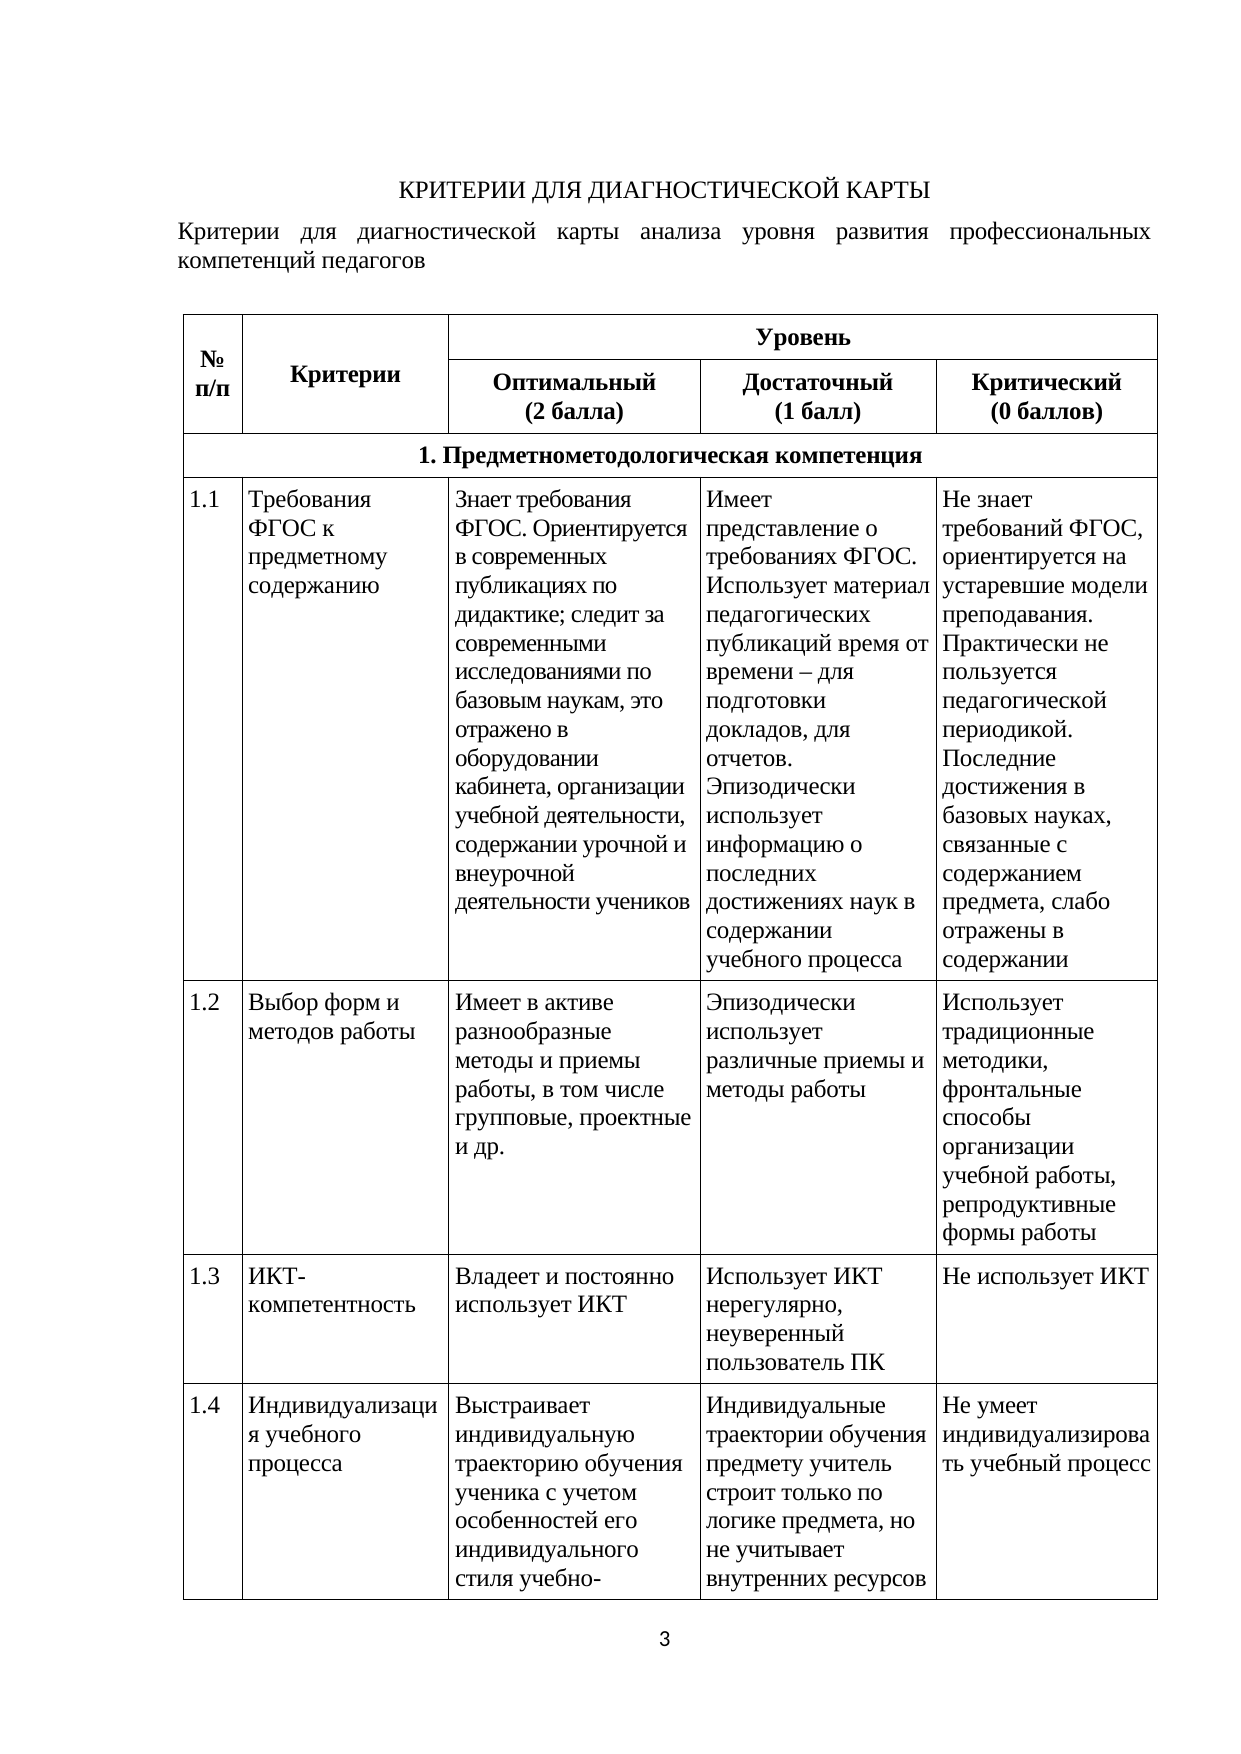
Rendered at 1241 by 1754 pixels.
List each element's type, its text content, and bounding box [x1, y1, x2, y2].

table_cell ИКТ­компетентность [243, 1255, 448, 1383]
table_cell Знает требования ФГОС. Ориентируется в современных публикациях по дидактике; следит за современными исследованиями по базовым наукам, это отражено в оборудовании кабинета, организации учебной деятельности, содержании урочной и внеурочной деятельности учеников [449, 478, 700, 980]
table_cell Выбор форм и методов работы [243, 981, 448, 1253]
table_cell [937, 1384, 1157, 1599]
table_cell Имеет в активе разнообразные методы и приемы работы, в том числе групповые, проектные и др. [449, 981, 700, 1253]
table_header Уровень [449, 315, 1157, 359]
table_cell 1.1 [184, 478, 242, 980]
table_header Критерии [243, 315, 448, 433]
table_cell Не использует ИКТ [937, 1255, 1157, 1383]
table_cell 1.3 [184, 1255, 242, 1383]
table_cell Не знает требований ФГОС, ориентируется на устаревшие модели преподавания. Практически не пользуется педагогической периодикой. Последние достижения в базовых науках, связанные с содержанием предмета, слабо отражены в содержании [937, 478, 1157, 980]
table_cell Владеет и постоянно использует ИКТ [449, 1255, 700, 1383]
table_cell Индивидуализация учебного процесса [243, 1384, 448, 1599]
table_cell Требования ФГОС к предметному содержанию [243, 478, 448, 980]
table_cell Использует ИКТ нерегулярно, неуверенный пользователь ПК [701, 1255, 936, 1383]
table_cell 1. Предметно­методологическая компетенция [184, 434, 1157, 477]
text Критерии для диагностической карты анализа уровня развития профессиональных компетенций педагогов [177, 216, 1152, 273]
table_cell Имеет представление о требованиях ФГОС. Использует материал педагогических публикаций время от времени – для подготовки докладов, для отчетов. Эпизодически использует информацию о последних достижениях наук в содержании учебного процесса [701, 478, 936, 980]
table_cell Использует традиционные методики, фронтальные способы организации учебной работы, репродуктивные формы работы [937, 981, 1157, 1253]
table_header № п/п [184, 315, 242, 433]
table_cell Достаточный (1 балл) [701, 360, 936, 433]
table_cell Оптимальный (2 балла) [449, 360, 700, 433]
table_cell 1.2 [184, 981, 242, 1253]
table_cell Критический (0 баллов) [937, 360, 1157, 433]
text Критерии для диагностической карты [177, 173, 1152, 204]
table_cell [449, 1384, 700, 1599]
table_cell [701, 1384, 936, 1599]
table_cell Эпизодически использует различные приемы и методы работы [701, 981, 936, 1253]
table_cell 1.4 [184, 1384, 242, 1599]
